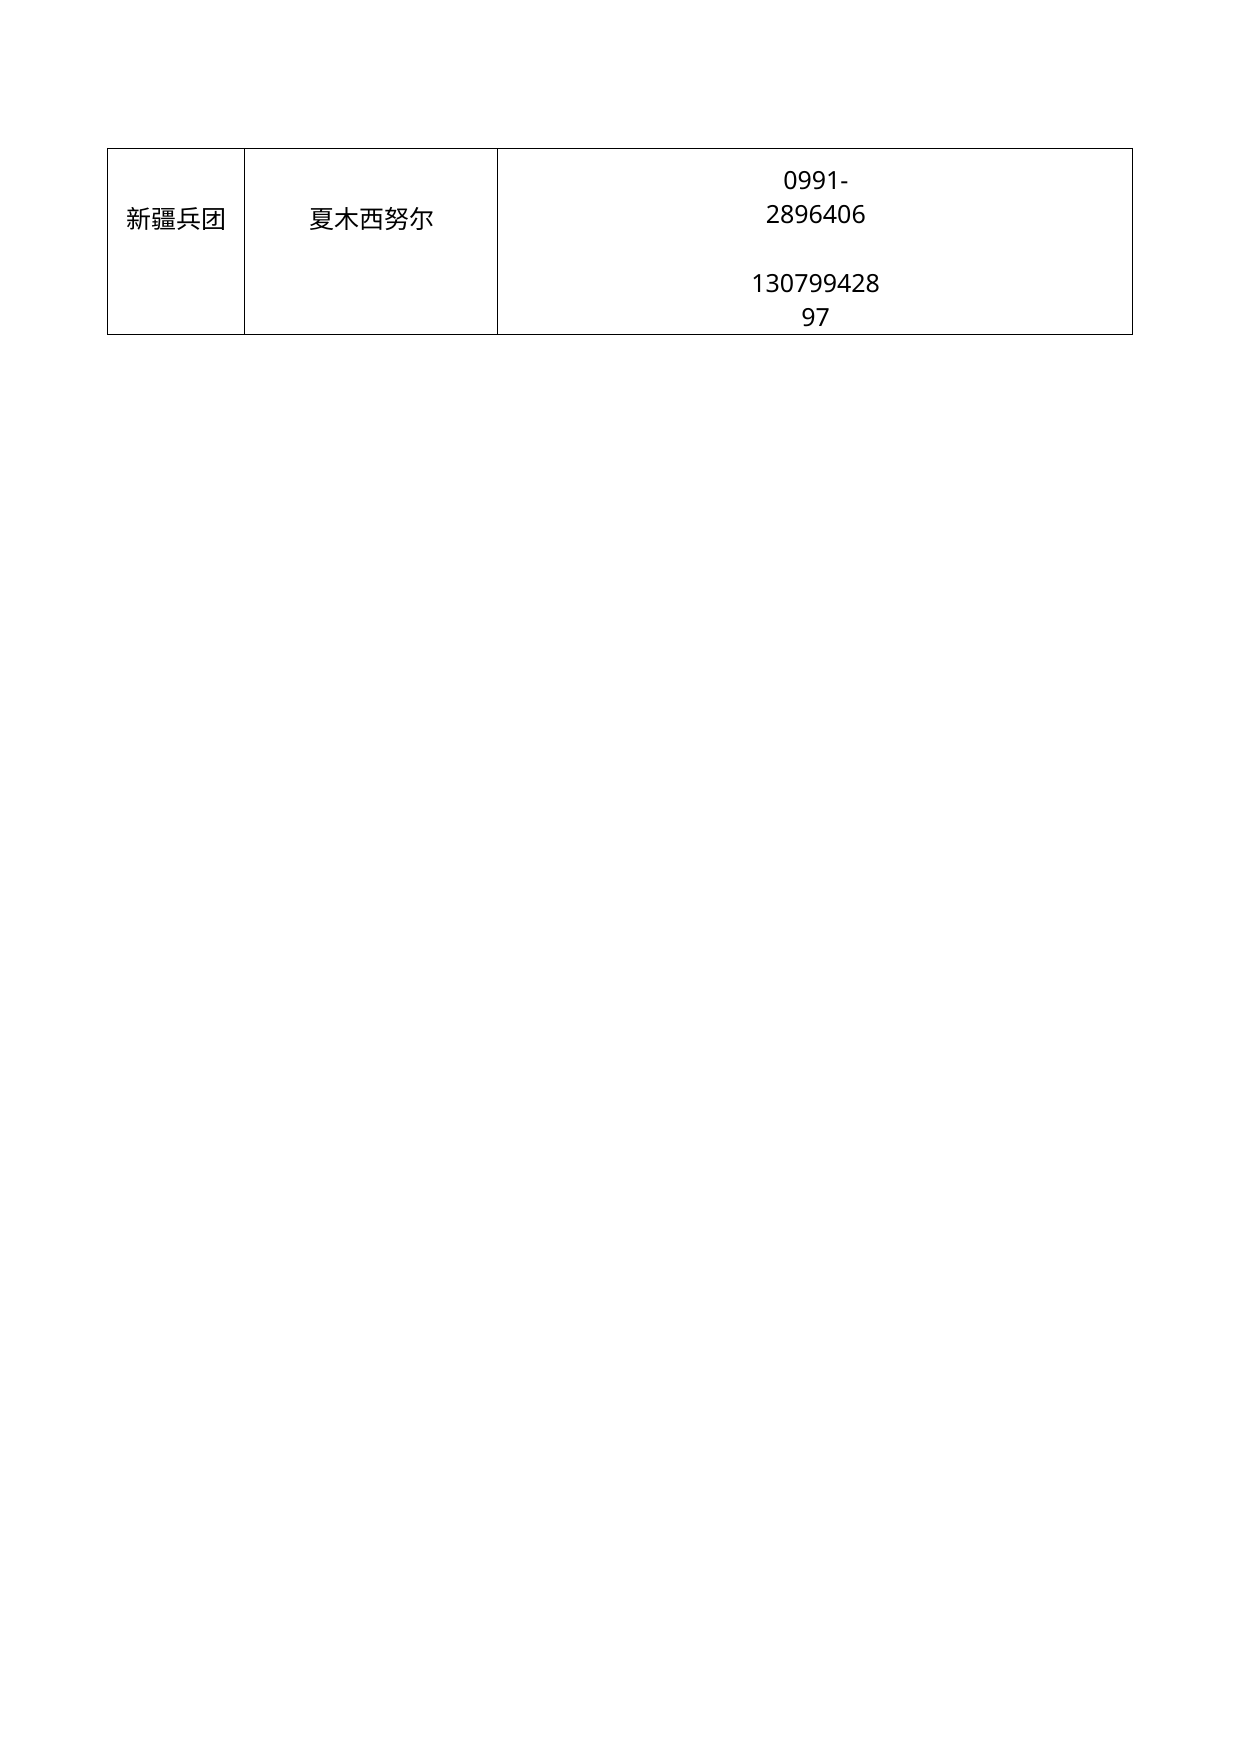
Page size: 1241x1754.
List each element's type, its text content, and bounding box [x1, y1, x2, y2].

table_header 0991-2896406 13079942897 [498, 149, 1132, 334]
table_header 新疆兵团 [108, 149, 244, 334]
table_header 夏木西努尔 [245, 149, 497, 334]
